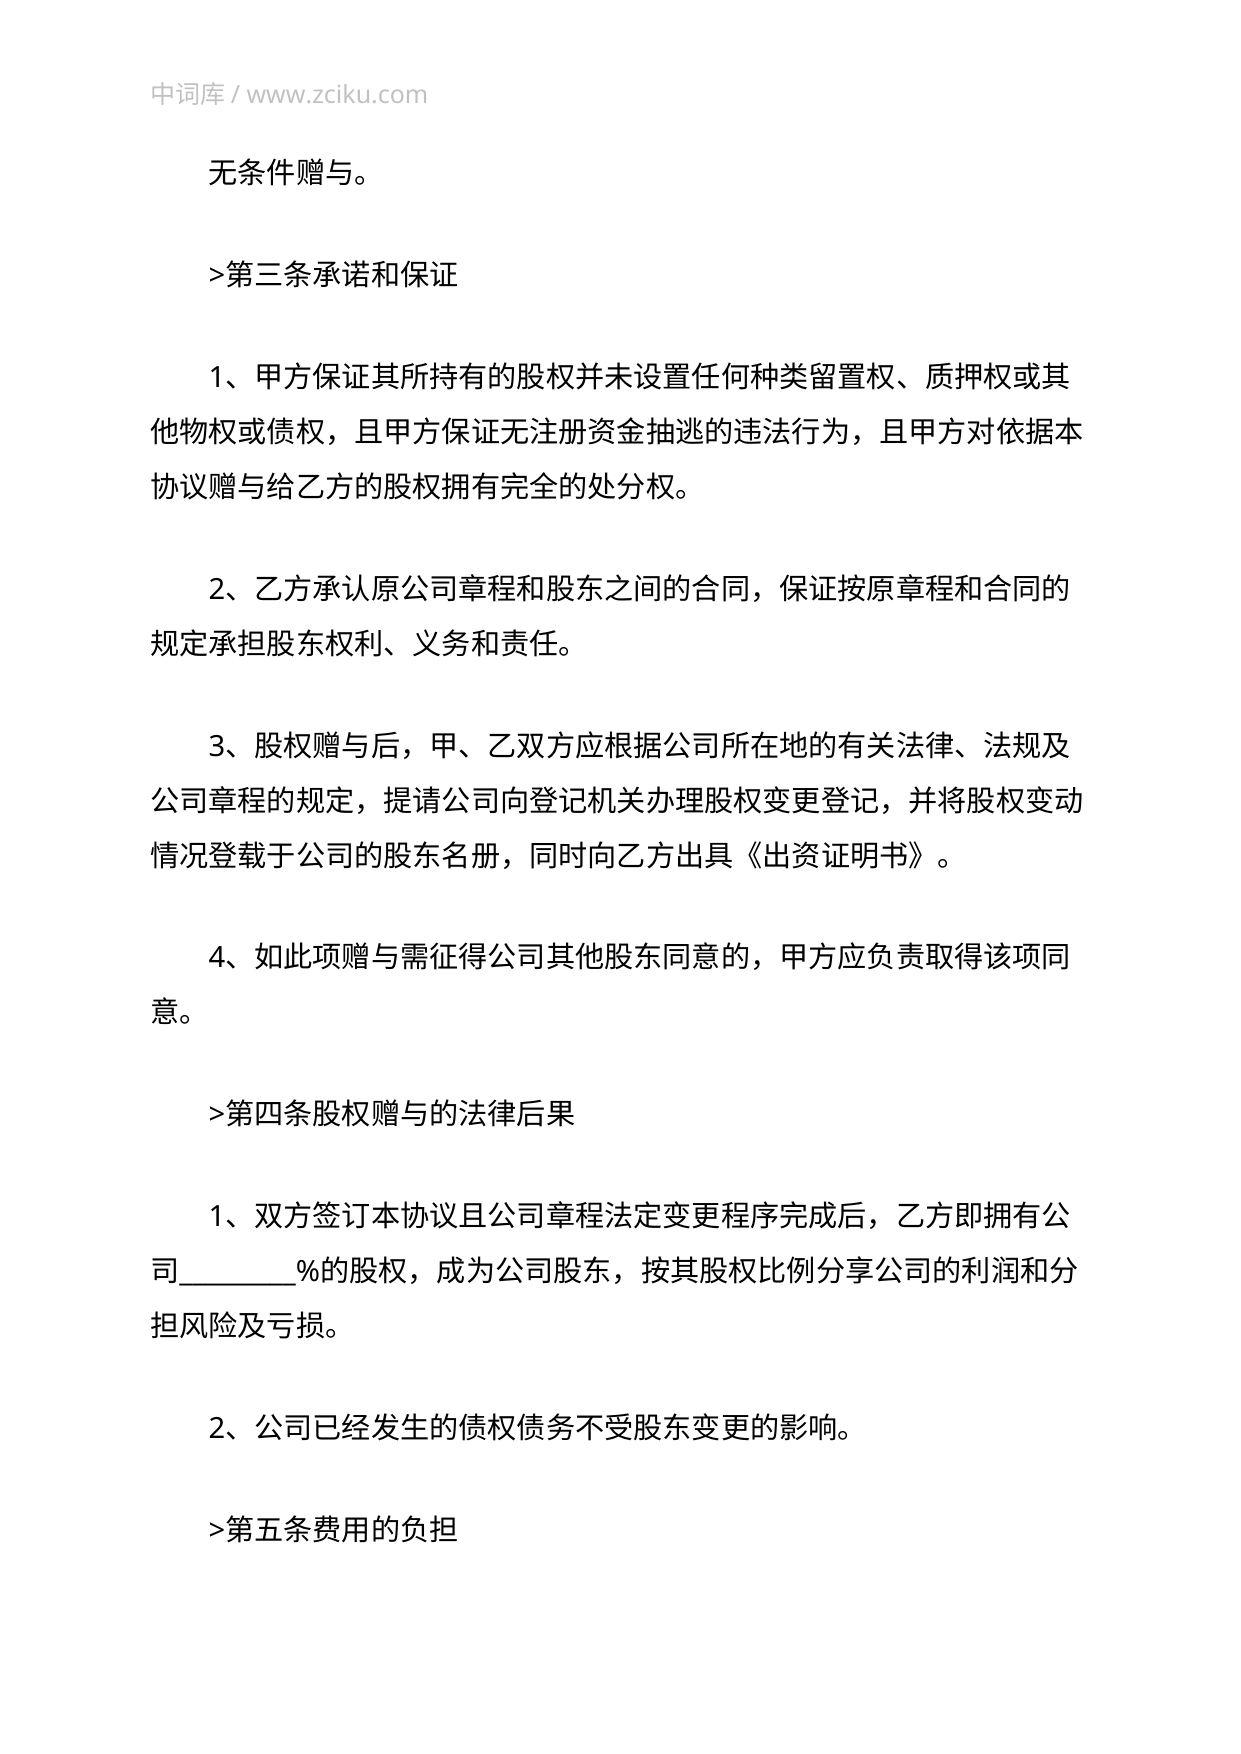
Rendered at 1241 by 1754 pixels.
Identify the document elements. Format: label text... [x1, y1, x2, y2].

text 4、如此项赠与需征得公司其他股东同意的，甲方应负责取得该项同意。 [150, 934, 1090, 1031]
text 2、公司已经发生的债权债务不受股东变更的影响。 [150, 1404, 1090, 1447]
text 无条件赠与。 [150, 150, 1090, 192]
text >第五条费用的负担 [150, 1506, 1090, 1549]
text 1、双方签订本协议且公司章程法定变更程序完成后，乙方即拥有公司_________%的股权，成为公司股东，按其股权比例分享公司的利润和分担风险及亏损。 [150, 1193, 1090, 1345]
text 3、股权赠与后，甲、乙双方应根据公司所在地的有关法律、法规及公司章程的规定，提请公司向登记机关办理股权变更登记，并将股权变动情况登载于公司的股东名册，同时向乙方出具《出资证明书》。 [150, 722, 1090, 874]
text 2、乙方承认原公司章程和股东之间的合同，保证按原章程和合同的规定承担股东权利、义务和责任。 [150, 565, 1090, 663]
text >第四条股权赠与的法律后果 [150, 1091, 1090, 1133]
text >第三条承诺和保证 [150, 252, 1090, 294]
text 1、甲方保证其所持有的股权并未设置任何种类留置权、质押权或其他物权或债权，且甲方保证无注册资金抽逃的违法行为，且甲方对依据本协议赠与给乙方的股权拥有完全的处分权。 [150, 354, 1090, 506]
